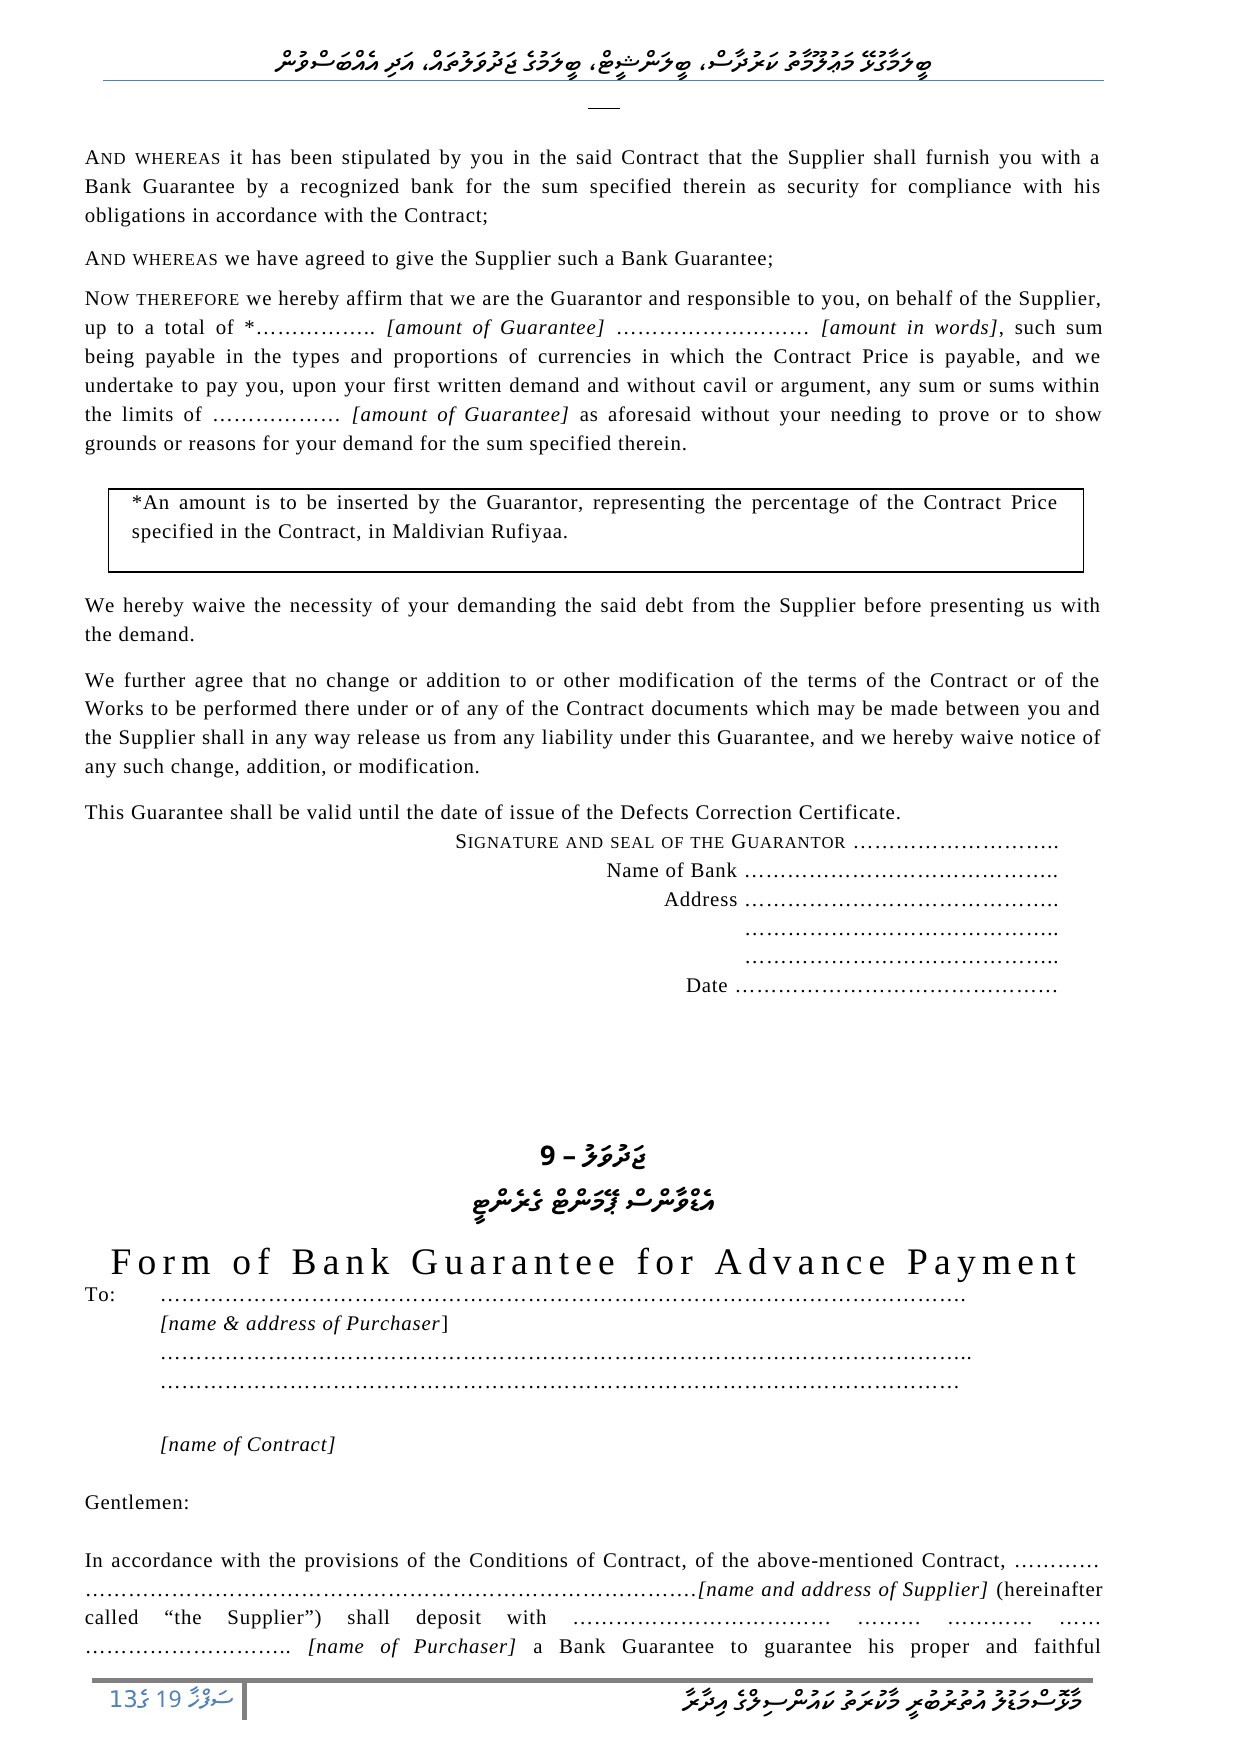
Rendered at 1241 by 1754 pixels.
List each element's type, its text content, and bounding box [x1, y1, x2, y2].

table_header ޖަދުވަލު – 9 [73, 1137, 1114, 1182]
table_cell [73, 1226, 1114, 1658]
table_cell އެޑްވާންސް ޕޭމަންޓް ގެރެންޓީ [73, 1182, 1114, 1226]
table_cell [73, 116, 1114, 1108]
